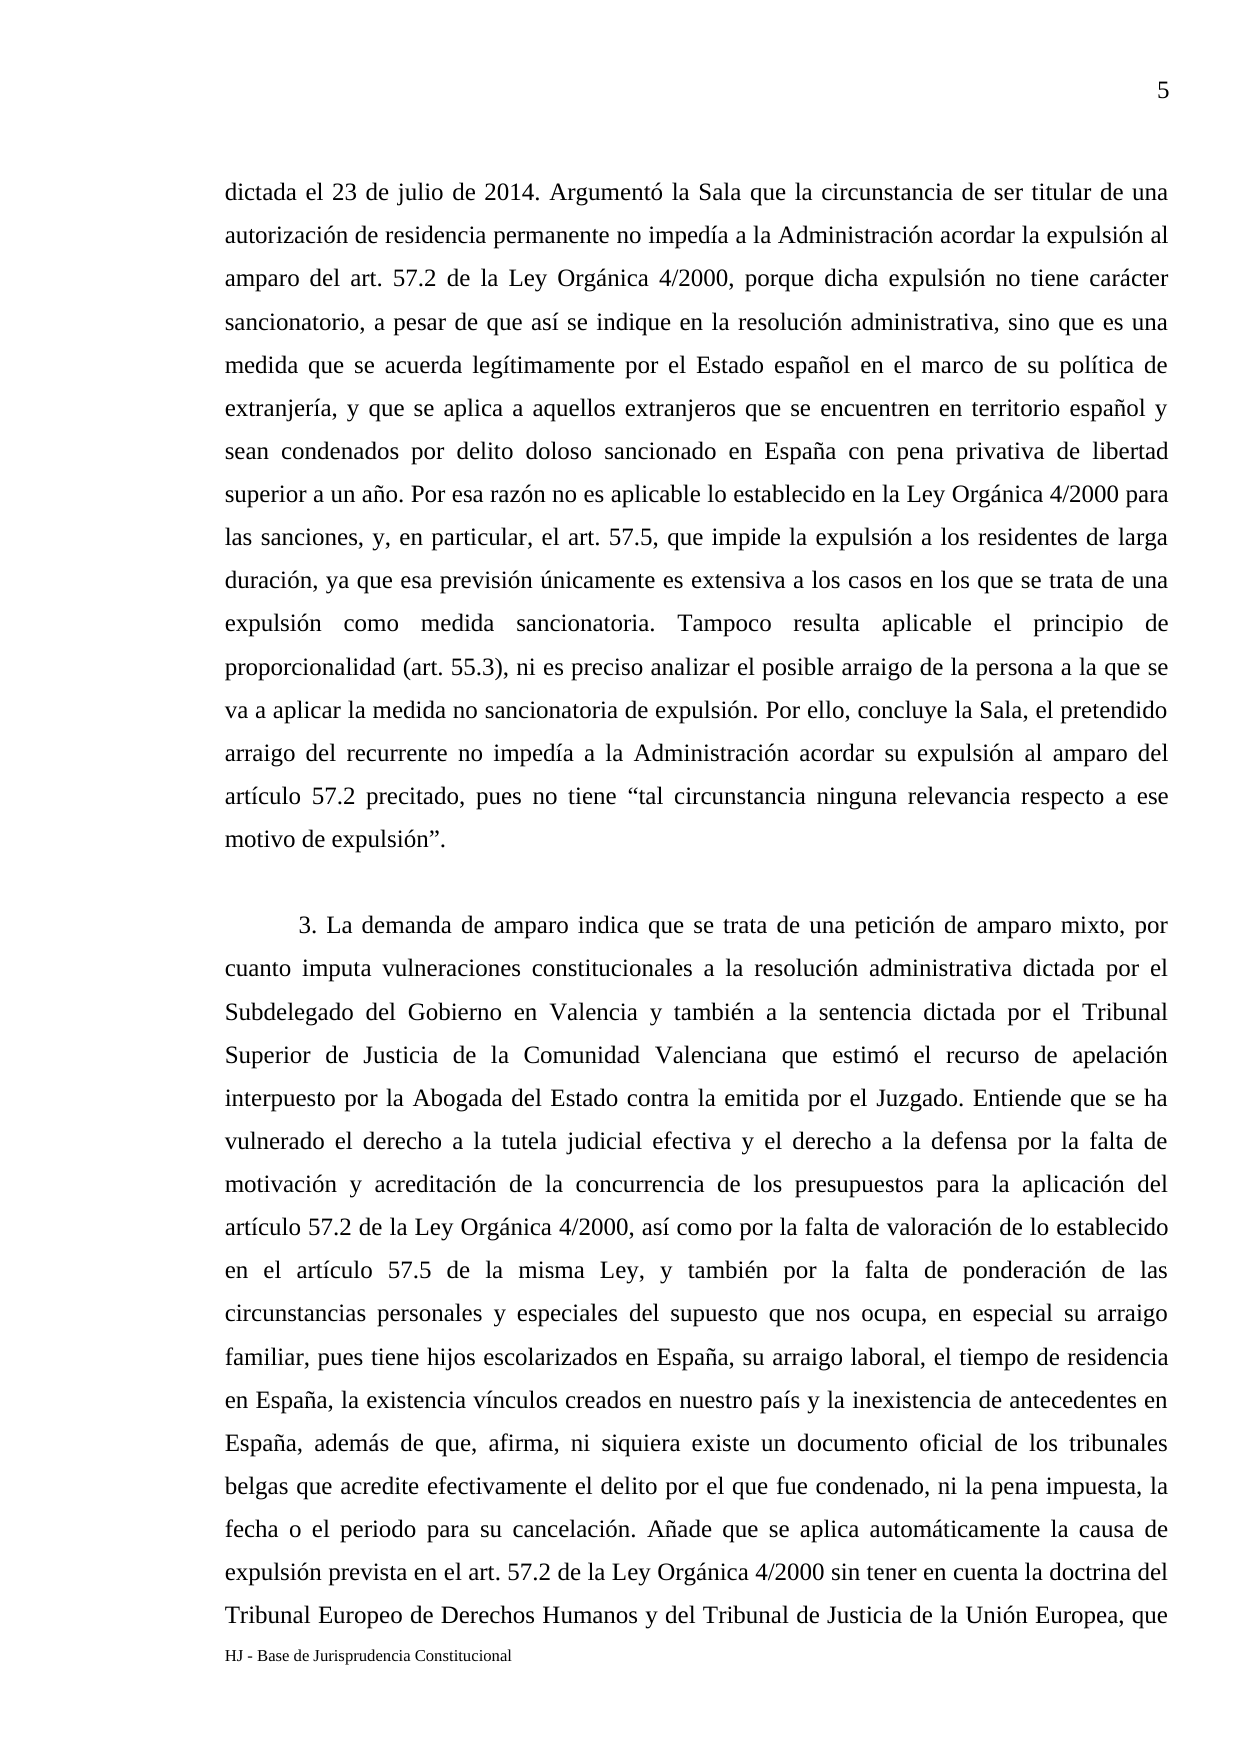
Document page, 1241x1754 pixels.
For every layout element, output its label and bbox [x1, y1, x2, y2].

text [224, 177, 1169, 853]
text [224, 910, 1169, 1629]
